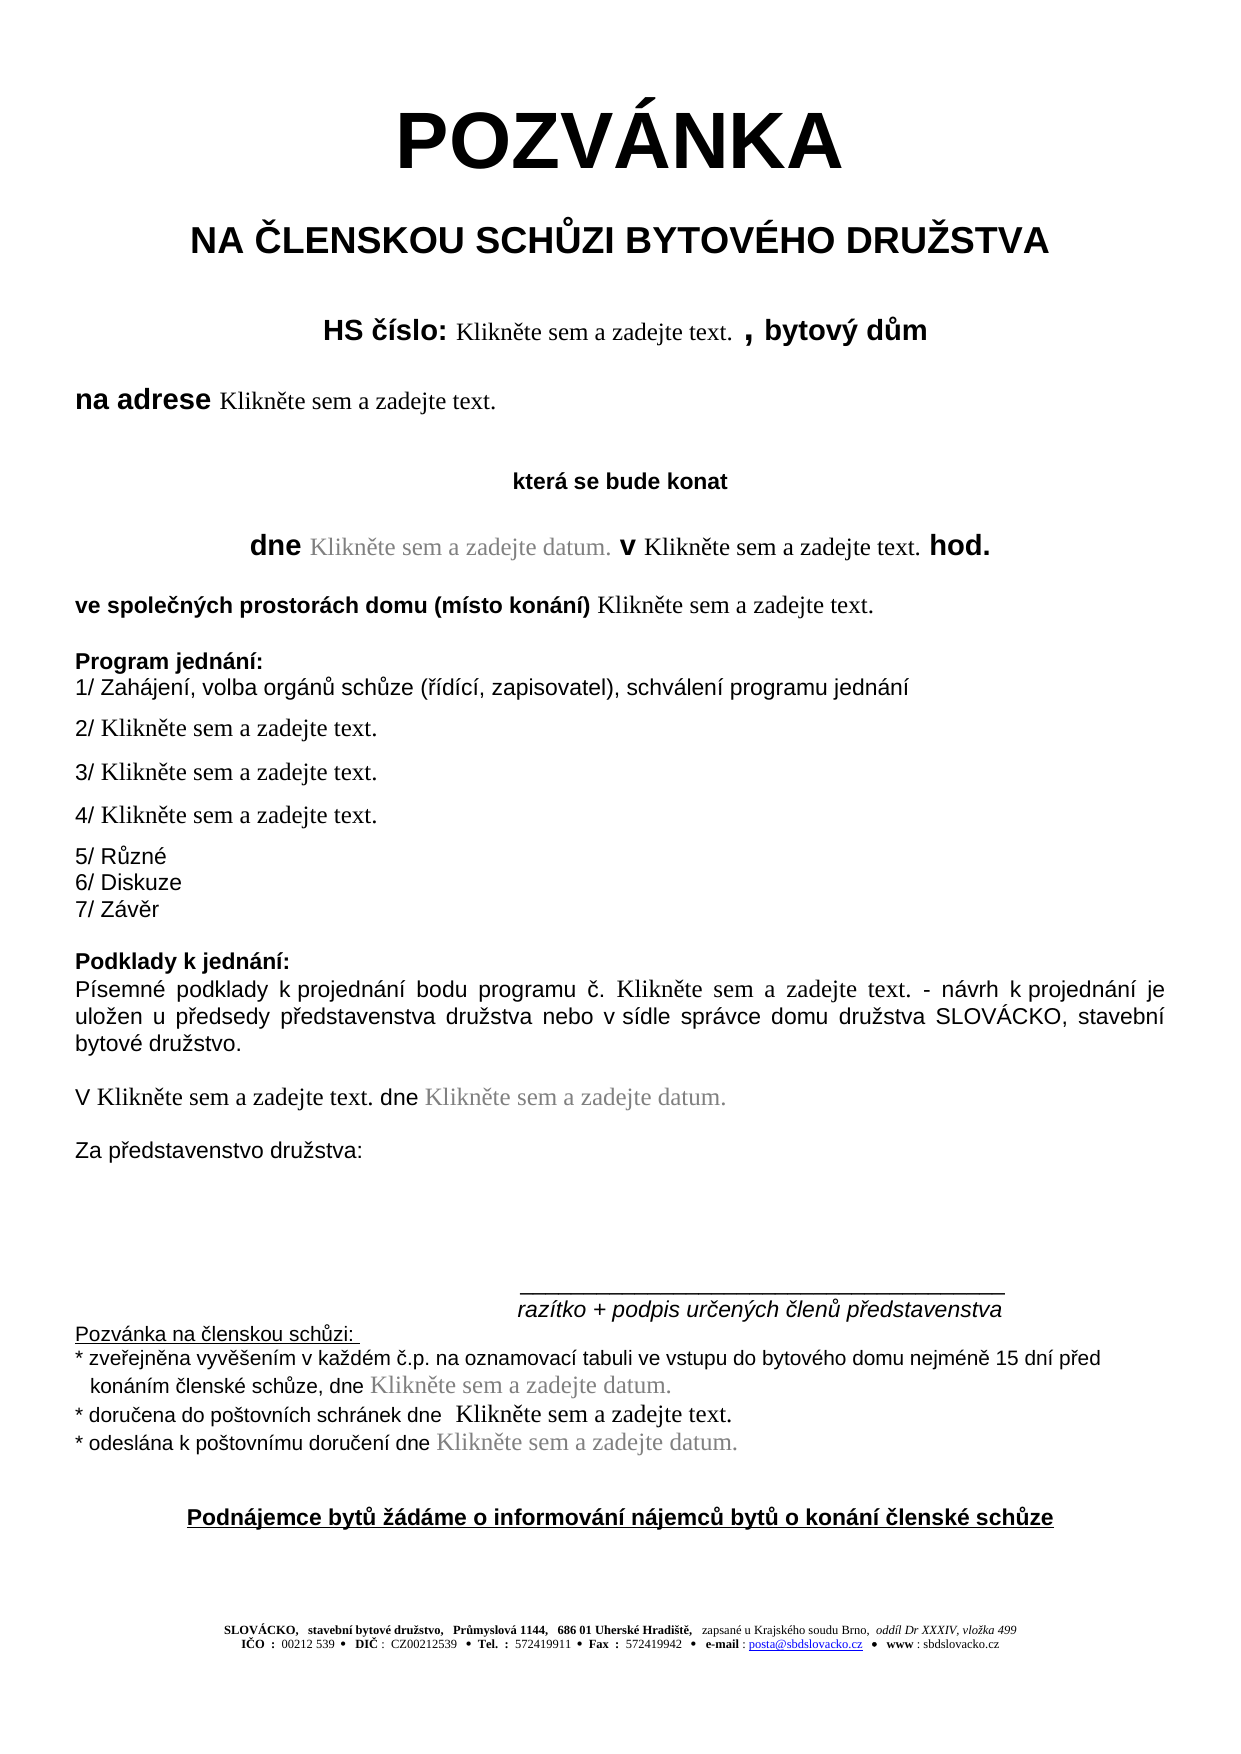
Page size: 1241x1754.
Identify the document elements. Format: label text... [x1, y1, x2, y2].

text pozvánka [75, 75, 1165, 190]
text Pozvánka na členskou schůzi: [75, 1322, 1165, 1346]
text 3/ [75, 757, 1165, 785]
text * zveřejněna vyvěšením v každém č.p. na oznamovací tabuli ve vstupu do bytového domu nejméně 15 dní před konáním členské schůze, dne [75, 1346, 1165, 1399]
text HS číslo: , bytový dům [75, 305, 1165, 348]
text * doručena do poštovních schránek dne [75, 1399, 1165, 1427]
text ______________________________________ [75, 1269, 1165, 1296]
text Za představenstvo družstva: [75, 1137, 1165, 1164]
text razítko + podpis určených členů představenstva [75, 1296, 1165, 1322]
text 7/ Závěr [75, 896, 1165, 922]
text ve společných prostorách domu (místo konání) [75, 590, 1165, 619]
text která se bude konat [75, 468, 1165, 494]
text 1/ Zahájení, volba orgánů schůze (řídící, zapisovatel), schválení programu jednání [75, 674, 1165, 700]
text V dne [75, 1082, 1165, 1111]
text Podnájemce bytů žádáme o informování nájemců bytů o konání členské schůze [75, 1504, 1165, 1530]
text dne v hod. [75, 528, 1165, 561]
text 4/ [75, 800, 1165, 828]
text 2/ [75, 713, 1165, 742]
text * odeslána k poštovnímu doručení dne [75, 1427, 1165, 1456]
text 5/ Různé [75, 843, 1165, 869]
text na adrese [75, 382, 1165, 415]
text 6/ Diskuze [75, 869, 1165, 896]
text NA ČLENSKOU SCHŮZI BYTOVÉHO DRUŽSTVA [75, 219, 1165, 262]
text Podklady k jednání: [75, 948, 1165, 974]
text Program jednání: [75, 648, 1165, 674]
text Písemné podklady k projednání bodu programu č. - návrh k projednání je uložen u předsedy představenstva družstva nebo v sídle správce domu družstva SLOVÁCKO, stavební bytové družstvo. [75, 974, 1165, 1056]
